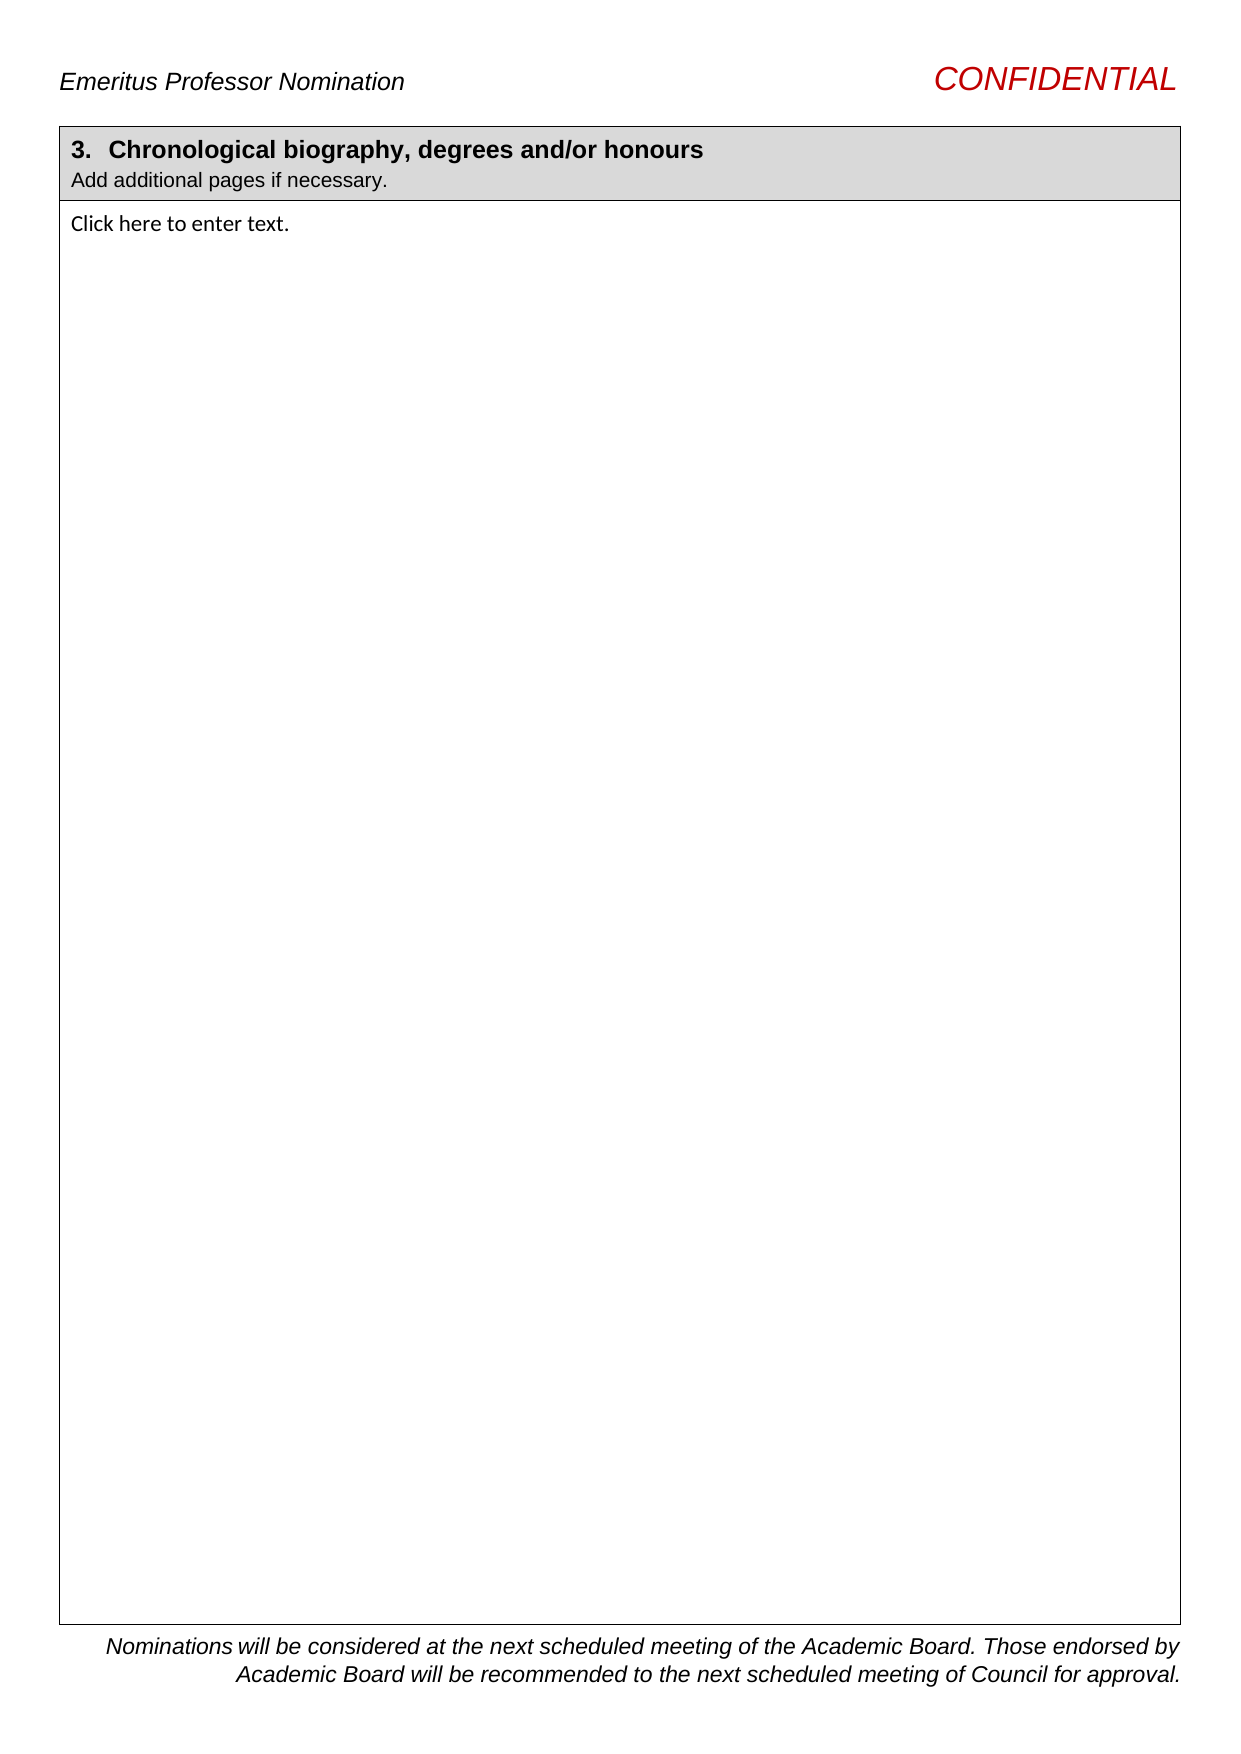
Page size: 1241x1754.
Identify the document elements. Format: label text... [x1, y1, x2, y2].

table_cell [60, 201, 1180, 1623]
text Nominations will be considered at the next scheduled meeting of the Academic Board. Those endorsed by Academic Board will be recommended to the next scheduled meeting of Council for approval. [59, 1633, 1181, 1688]
table_cell Chronological biography, degrees and/or honours Add additional pages if necessary. [60, 127, 1180, 200]
